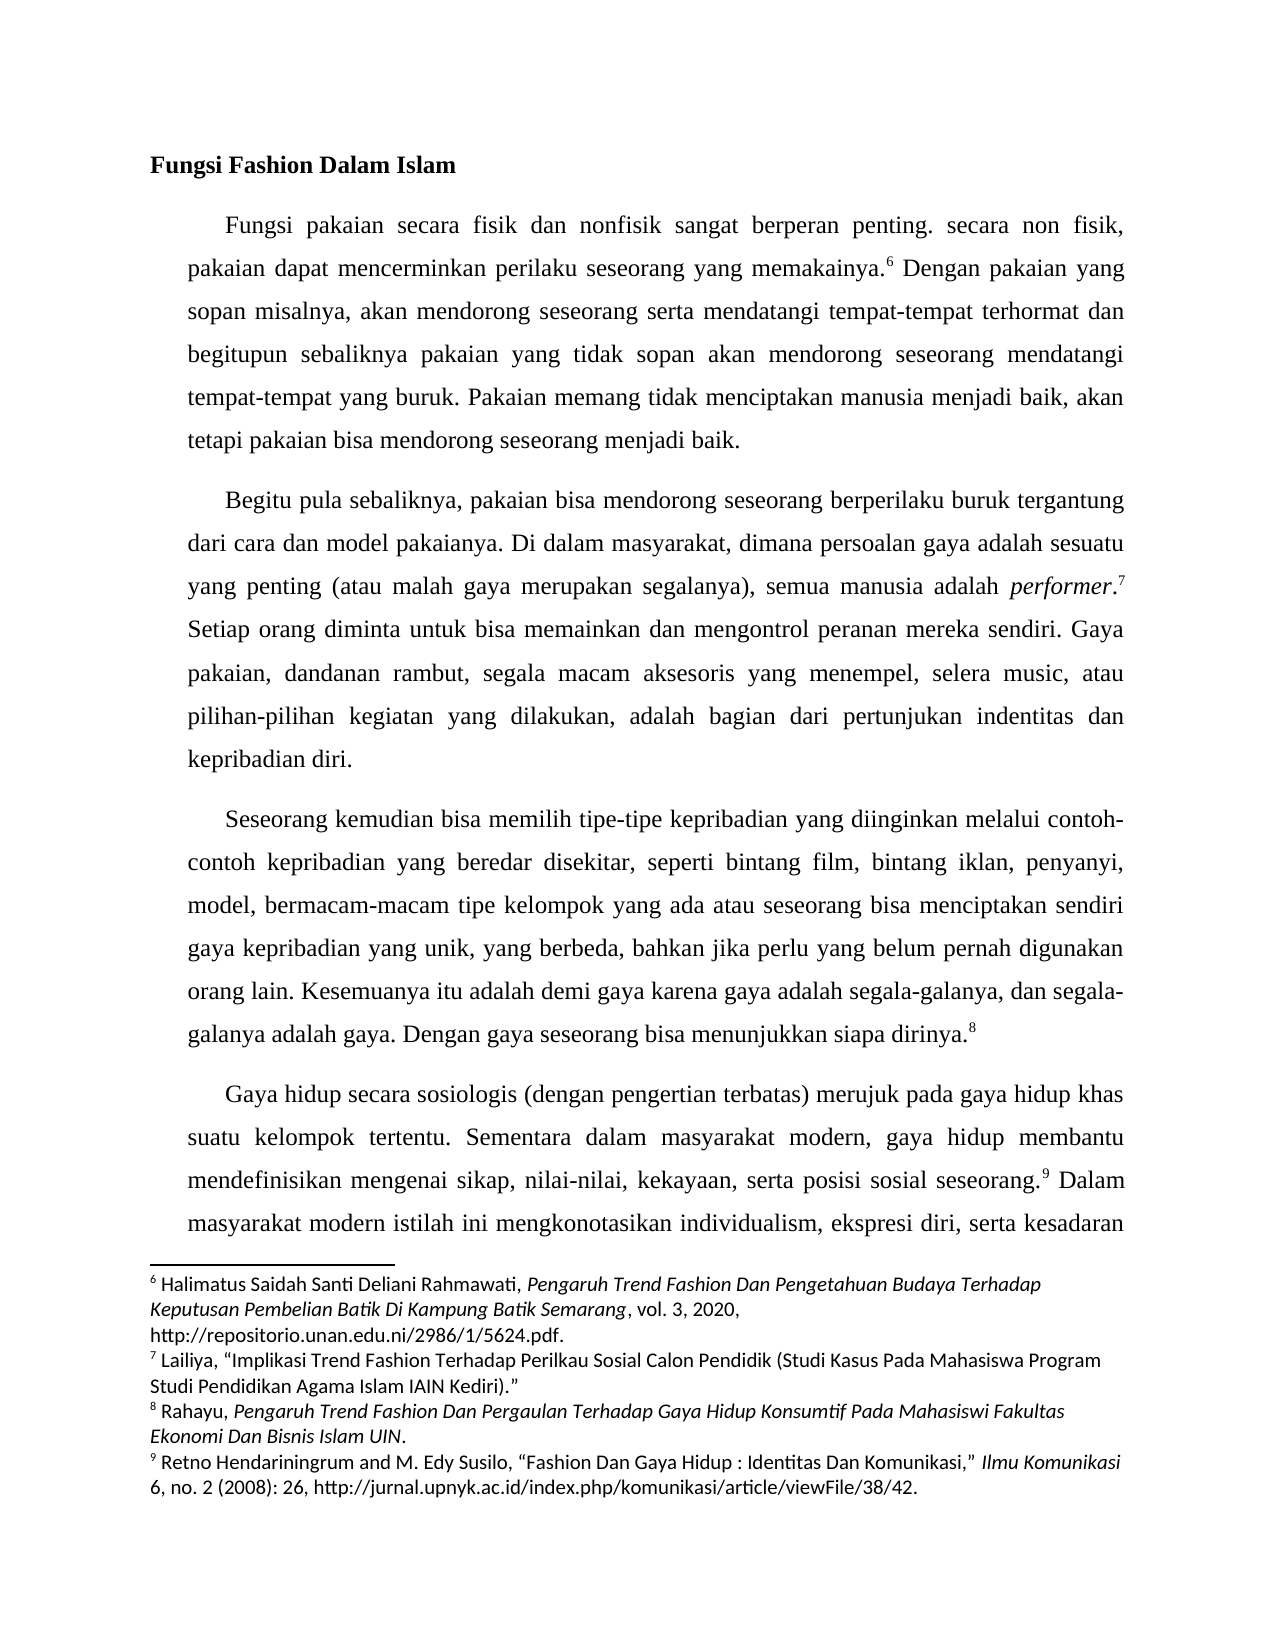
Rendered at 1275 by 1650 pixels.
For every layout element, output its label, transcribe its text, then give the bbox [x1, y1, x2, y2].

text Seseorang kemudian bisa memilih tipe-tipe kepribadian yang diinginkan melalui contoh-contoh kepribadian yang beredar disekitar, seperti bintang film, bintang iklan, penyanyi, model, bermacam-macam tipe kelompok yang ada atau seseorang bisa menciptakan sendiri gaya kepribadian yang unik, yang berbeda, bahkan jika perlu yang belum pernah digunakan orang lain. Kesemuanya itu adalah demi gaya karena gaya adalah segala-galanya, dan segala-galanya adalah gaya. Dengan gaya seseorang bisa menunjukkan siapa dirinya. [187, 804, 1125, 1048]
text Fungsi Fashion Dalam Islam [150, 150, 1125, 179]
text Begitu pula sebaliknya, pakaian bisa mendorong seseorang berperilaku buruk tergantung dari cara dan model pakaianya. Di dalam masyarakat, dimana persoalan gaya adalah sesuatu yang penting (atau malah gaya merupakan segalanya), semua manusia adalah performer. Setiap orang diminta untuk bisa memainkan dan mengontrol peranan mereka sendiri. Gaya pakaian, dandanan rambut, segala macam aksesoris yang menempel, selera music, atau pilihan-pilihan kegiatan yang dilakukan, adalah bagian dari pertunjukan indentitas dan kepribadian diri. [187, 485, 1125, 773]
text Fungsi pakaian secara fisik dan nonfisik sangat berperan penting. secara non fisik, pakaian dapat mencerminkan perilaku seseorang yang memakainya. Dengan pakaian yang sopan misalnya, akan mendorong seseorang serta mendatangi tempat-tempat terhormat dan begitupun sebaliknya pakaian yang tidak sopan akan mendorong seseorang mendatangi tempat-tempat yang buruk. Pakaian memang tidak menciptakan manusia menjadi baik, akan tetapi pakaian bisa mendorong seseorang menjadi baik. [187, 210, 1125, 454]
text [187, 1079, 1125, 1237]
